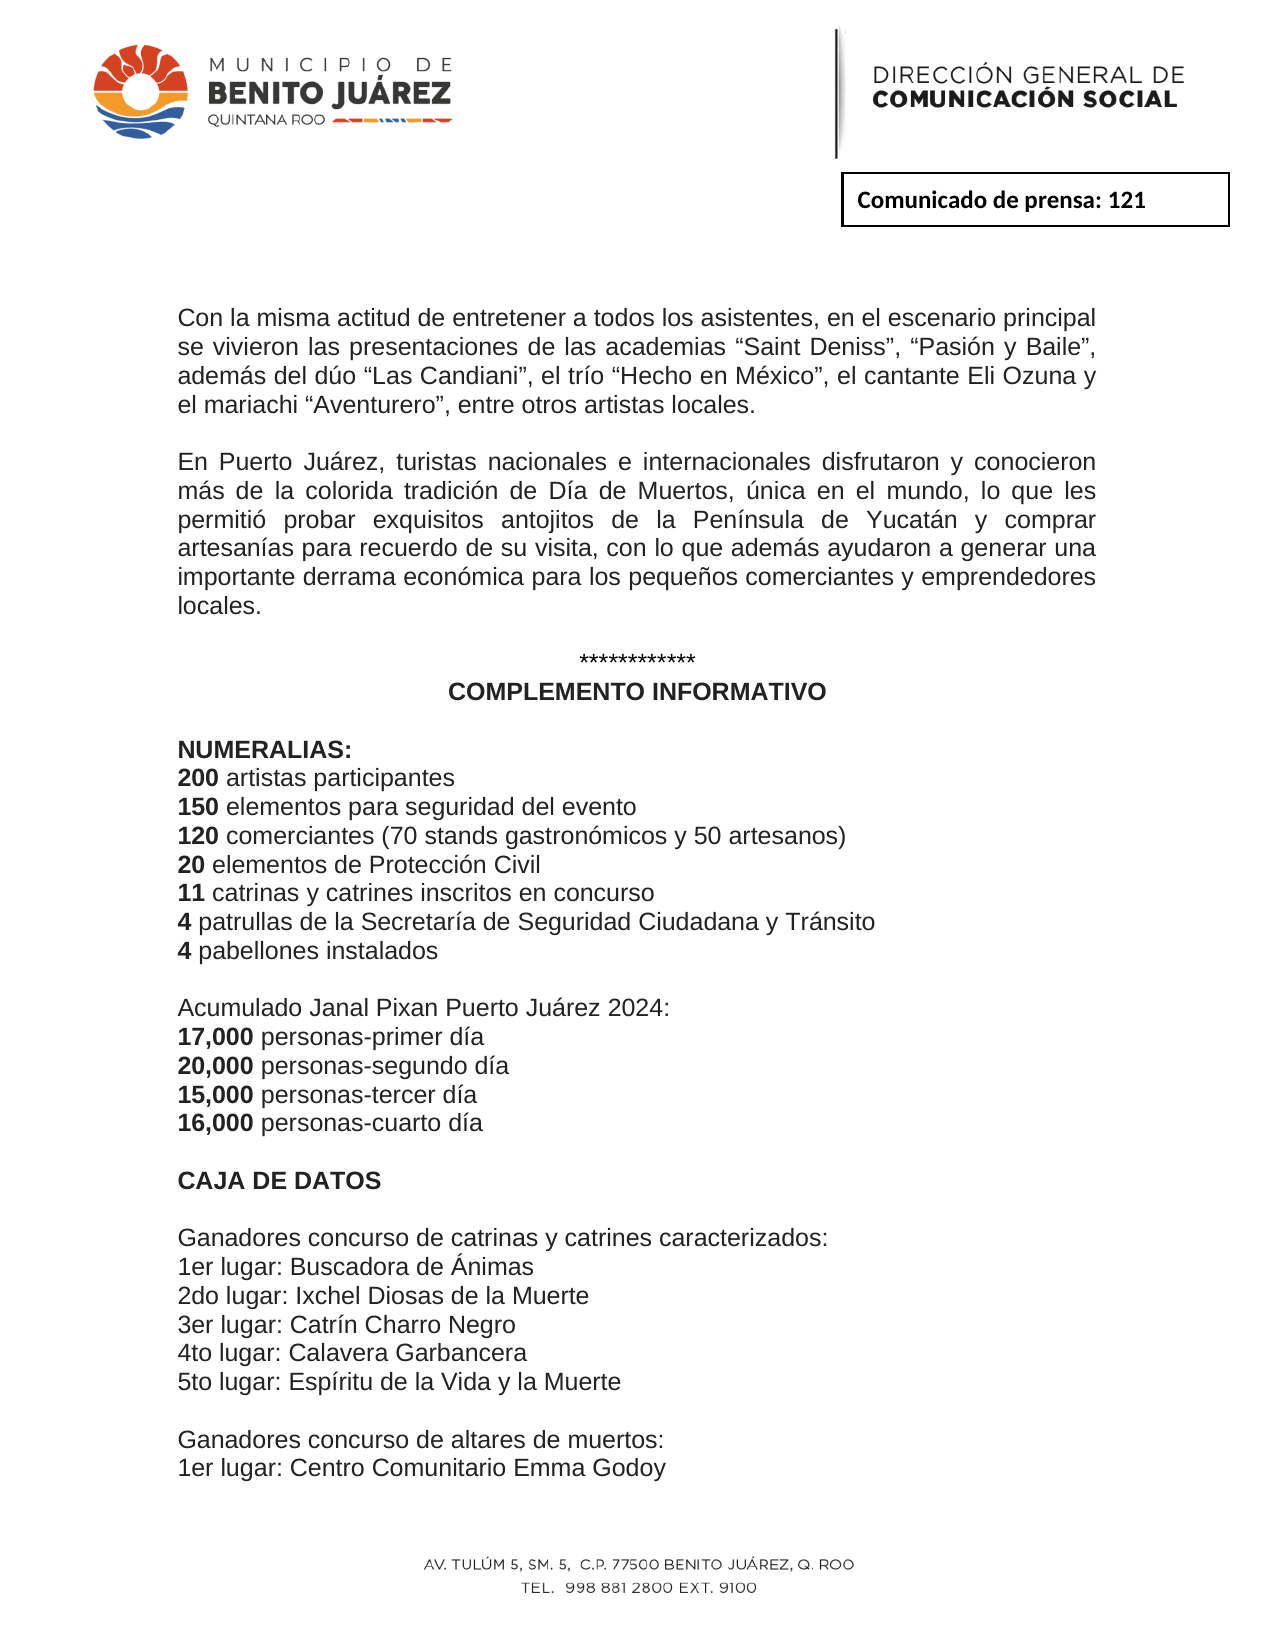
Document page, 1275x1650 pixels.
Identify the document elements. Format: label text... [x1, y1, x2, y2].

text 4 patrullas de la Secretaría de Seguridad Ciudadana y Tránsito [177, 907, 1098, 936]
text Con la misma actitud de entretener a todos los asistentes, en el escenario principal se vivieron las presentaciones de las academias “Saint Deniss”, “Pasión y Baile”, además del dúo “Las Candiani”, el trío “Hecho en México”, el cantante Eli Ozuna y el mariachi “Aventurero”, entre otros artistas locales. [177, 303, 1098, 418]
text 2do lugar: Ixchel Diosas de la Muerte [177, 1281, 1098, 1309]
text 5to lugar: Espíritu de la Vida y la Muerte [177, 1367, 1098, 1396]
text 1er lugar: Buscadora de Ánimas [177, 1252, 1098, 1281]
text 3er lugar: Catrín Charro Negro [177, 1309, 1098, 1338]
text 20,000 personas-segundo día [177, 1051, 1098, 1079]
text En Puerto Juárez, turistas nacionales e internacionales disfrutaron y conocieron más de la colorida tradición de Día de Muertos, única en el mundo, lo que les permitió probar exquisitos antojitos de la Península de Yucatán y comprar artesanías para recuerdo de su visita, con lo que además ayudaron a generar una importante derrama económica para los pequeños comerciantes y emprendedores locales. [177, 447, 1098, 619]
text 4 pabellones instalados [177, 936, 1098, 964]
text ************ [177, 648, 1098, 677]
text Acumulado Janal Pixan Puerto Juárez 2024: [177, 993, 1098, 1022]
picture [1, 0, 1275, 170]
text 17,000 personas-primer día [177, 1022, 1098, 1051]
text CAJA DE DATOS [177, 1166, 1098, 1194]
text 120 comerciantes (70 stands gastronómicos y 50 artesanos) [177, 821, 1098, 849]
text 16,000 personas-cuarto día [177, 1108, 1098, 1137]
text 1er lugar: Centro Comunitario Emma Godoy [177, 1453, 1098, 1482]
text 11 catrinas y catrines inscritos en concurso [177, 878, 1098, 907]
text Ganadores concurso de altares de muertos: [177, 1424, 1098, 1453]
text COMPLEMENTO INFORMATIVO [177, 677, 1098, 706]
text 200 artistas participantes [177, 763, 1098, 792]
text Ganadores concurso de catrinas y catrines caracterizados: [177, 1223, 1098, 1252]
text 20 elementos de Protección Civil [177, 849, 1098, 878]
text 4to lugar: Calavera Garbancera [177, 1338, 1098, 1367]
picture [1, 1540, 1275, 1624]
text 15,000 personas-tercer día [177, 1079, 1098, 1108]
text 150 elementos para seguridad del evento [177, 792, 1098, 821]
text NUMERALIAS: [177, 734, 1098, 763]
